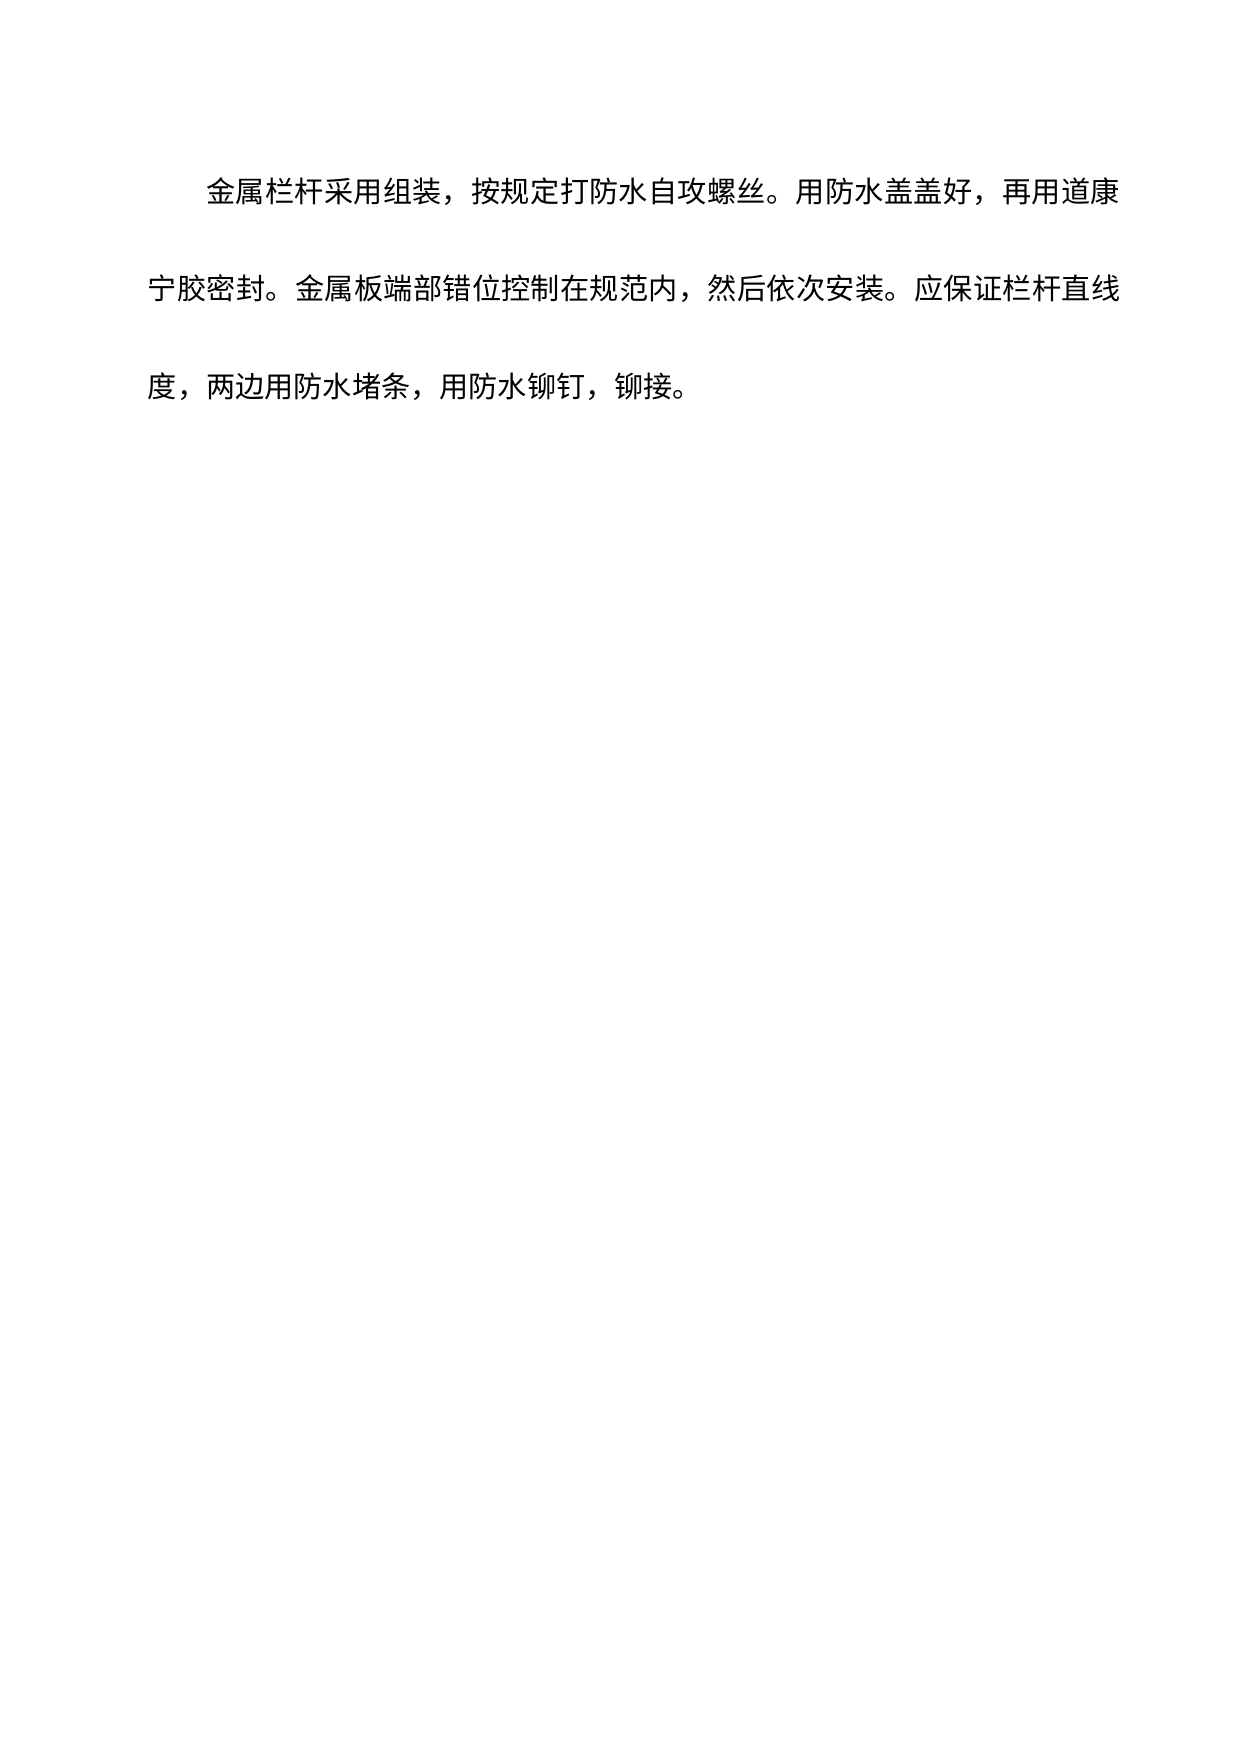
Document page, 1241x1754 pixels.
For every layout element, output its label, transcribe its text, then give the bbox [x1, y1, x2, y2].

text 金属栏杆采用组装，按规定打防水自攻螺丝。用防水盖盖好，再用道康宁胶密封。金属板端部错位控制在规范内，然后依次安装。应保证栏杆直线度，两边用防水堵条，用防水铆钉，铆接。 [148, 157, 1122, 417]
